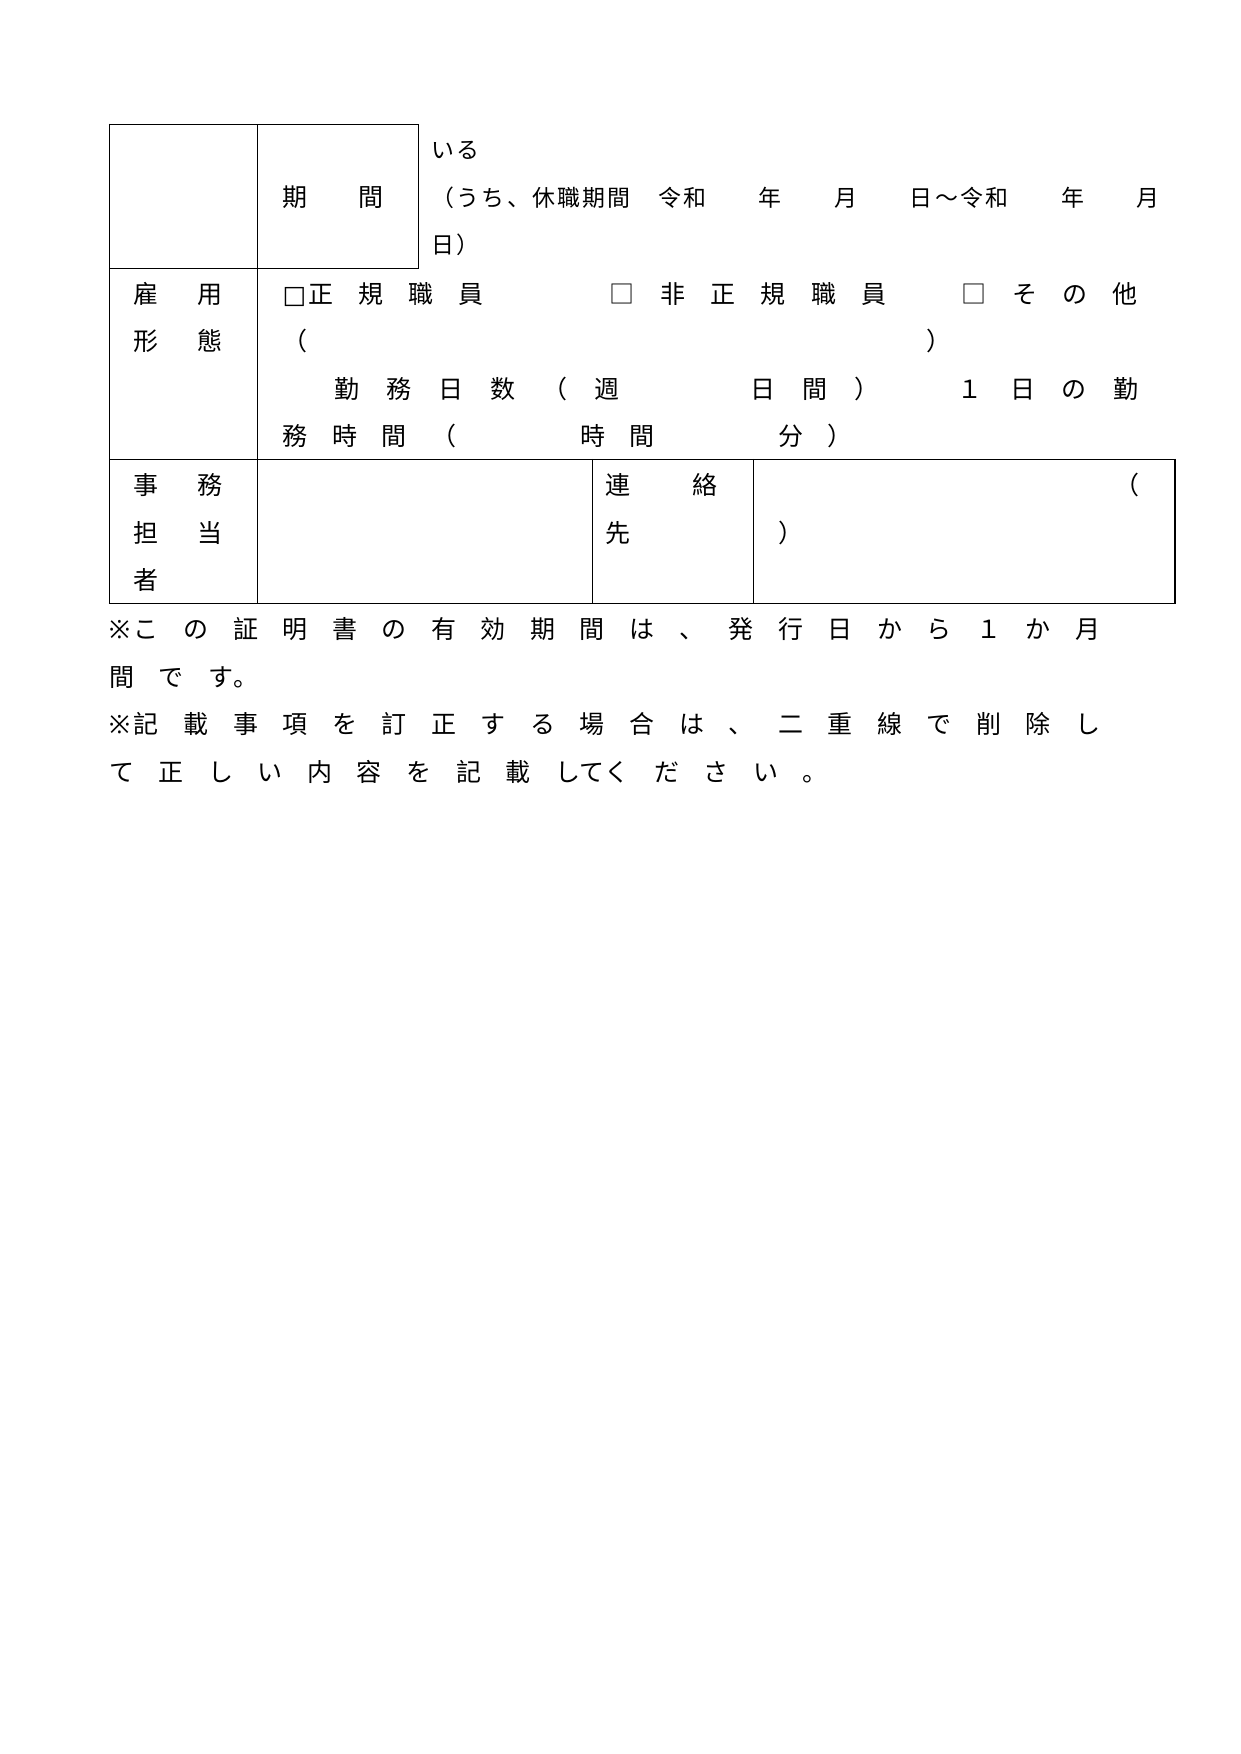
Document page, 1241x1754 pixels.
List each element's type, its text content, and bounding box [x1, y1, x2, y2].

text ※この証明書の有効期間は、発行日から１か月間です。 [109, 604, 1125, 699]
table_cell 連絡先 [593, 460, 753, 603]
table_cell 雇用形態 [110, 269, 257, 459]
table_cell （ ） [754, 460, 1174, 603]
table_cell 勤務期間 [258, 125, 418, 267]
table_cell 事務担当者 [110, 460, 257, 603]
text ※記載事項を訂正する場合は、二重線で削除して正しい内容を記載してください。 [109, 699, 1125, 794]
table_cell □正規職員 □非正規職員 □その他（ ） 勤務日数（週 日間） １日の勤務時間（ 時間 分） [258, 268, 1175, 459]
table_cell [258, 460, 592, 603]
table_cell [419, 124, 1175, 267]
